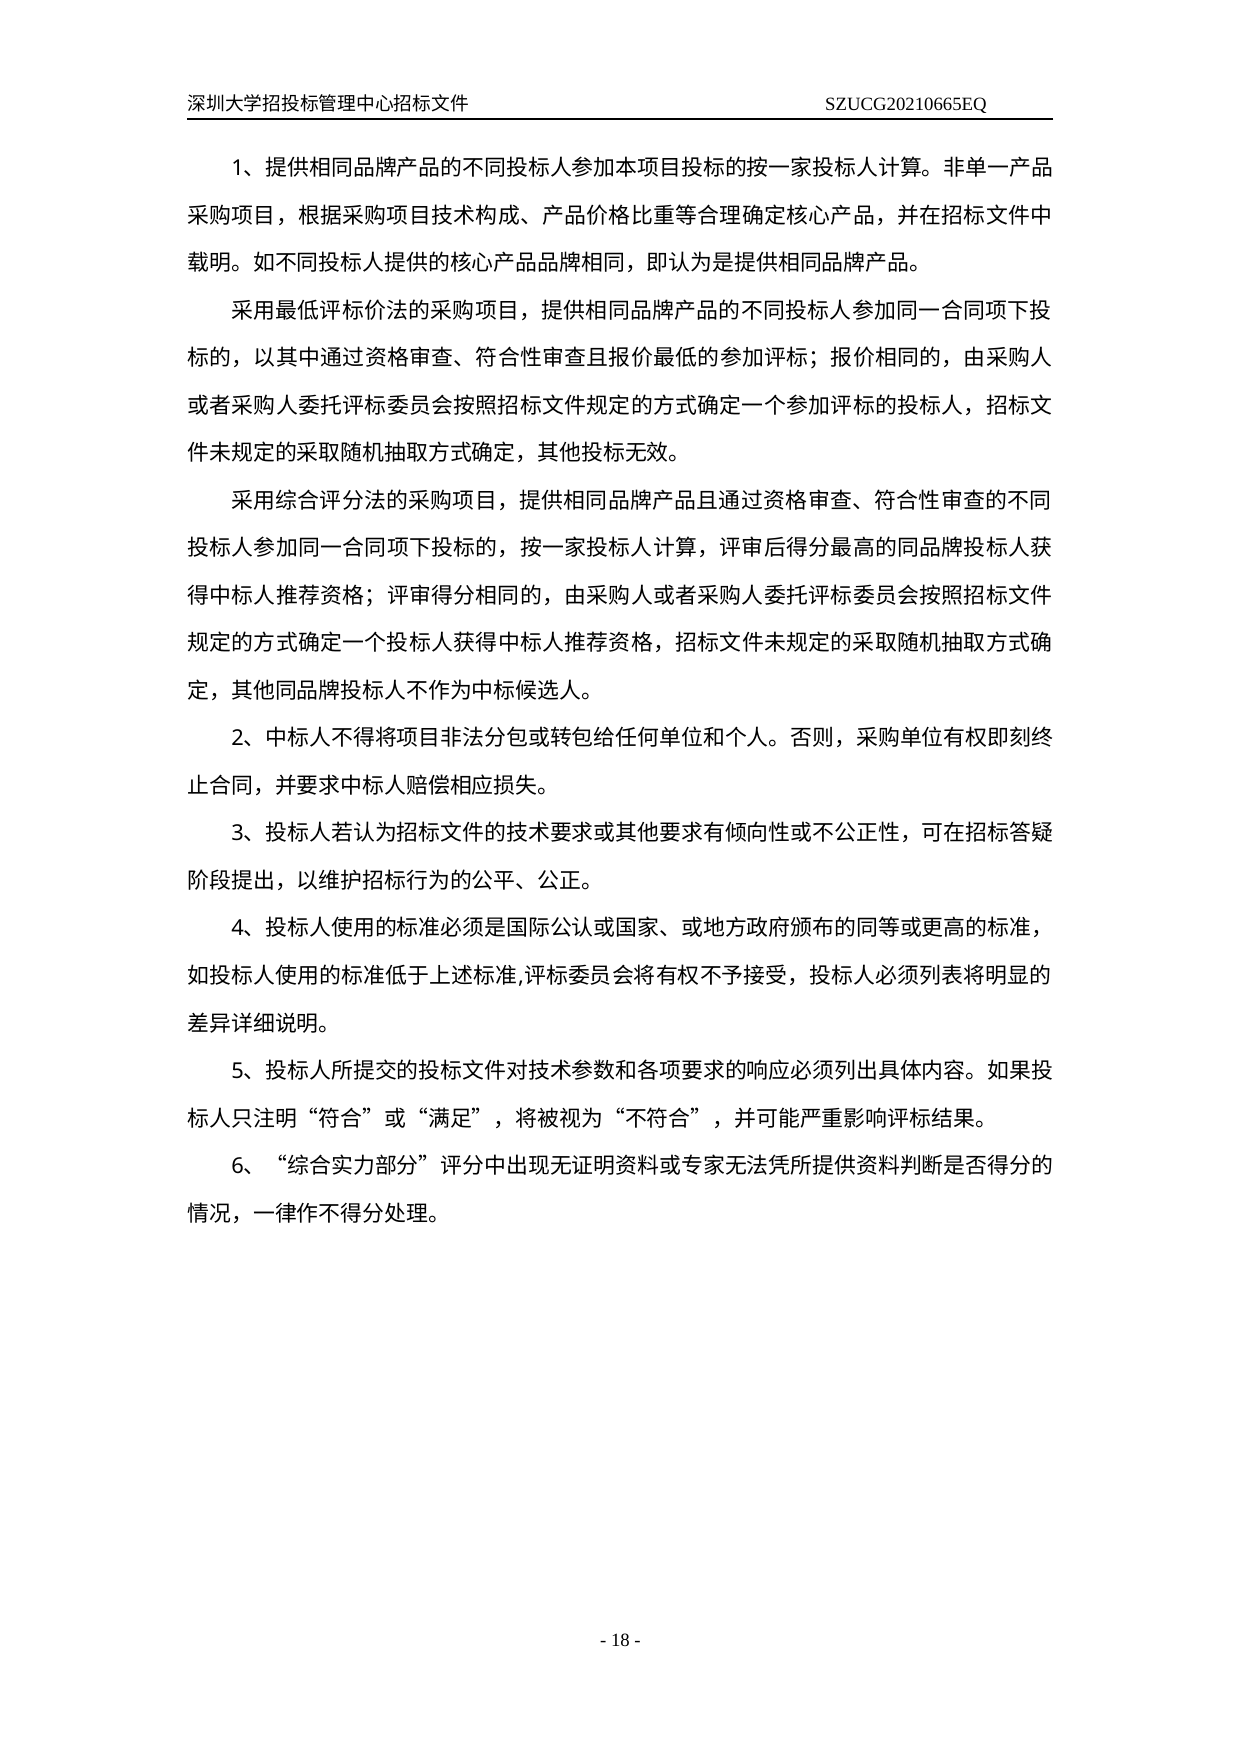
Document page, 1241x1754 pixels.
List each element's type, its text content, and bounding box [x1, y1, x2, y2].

text 6、“综合实力部分”评分中出现无证明资料或专家无法凭所提供资料判断是否得分的情况，一律作不得分处理。 [187, 1148, 1053, 1227]
text 采用综合评分法的采购项目，提供相同品牌产品且通过资格审查、符合性审查的不同投标人参加同一合同项下投标的，按一家投标人计算，评审后得分最高的同品牌投标人获得中标人推荐资格；评审得分相同的，由采购人或者采购人委托评标委员会按照招标文件规定的方式确定一个投标人获得中标人推荐资格，招标文件未规定的采取随机抽取方式确定，其他同品牌投标人不作为中标候选人。 [187, 483, 1053, 704]
text 1、提供相同品牌产品的不同投标人参加本项目投标的按一家投标人计算。非单一产品采购项目，根据采购项目技术构成、产品价格比重等合理确定核心产品，并在招标文件中载明。如不同投标人提供的核心产品品牌相同，即认为是提供相同品牌产品。 [187, 150, 1053, 277]
text 5、投标人所提交的投标文件对技术参数和各项要求的响应必须列出具体内容。如果投标人只注明“符合”或“满足”，将被视为“不符合”，并可能严重影响评标结果。 [187, 1053, 1053, 1132]
text 3、投标人若认为招标文件的技术要求或其他要求有倾向性或不公正性，可在招标答疑阶段提出，以维护招标行为的公平、公正。 [187, 815, 1053, 894]
text 2、中标人不得将项目非法分包或转包给任何单位和个人。否则，采购单位有权即刻终止合同，并要求中标人赔偿相应损失。 [187, 720, 1053, 799]
text 采用最低评标价法的采购项目，提供相同品牌产品的不同投标人参加同一合同项下投标的，以其中通过资格审查、符合性审查且报价最低的参加评标；报价相同的，由采购人或者采购人委托评标委员会按照招标文件规定的方式确定一个参加评标的投标人，招标文件未规定的采取随机抽取方式确定，其他投标无效。 [187, 293, 1053, 467]
text 4、投标人使用的标准必须是国际公认或国家、或地方政府颁布的同等或更高的标准，如投标人使用的标准低于上述标准,评标委员会将有权不予接受，投标人必须列表将明显的差异详细说明。 [187, 910, 1053, 1037]
